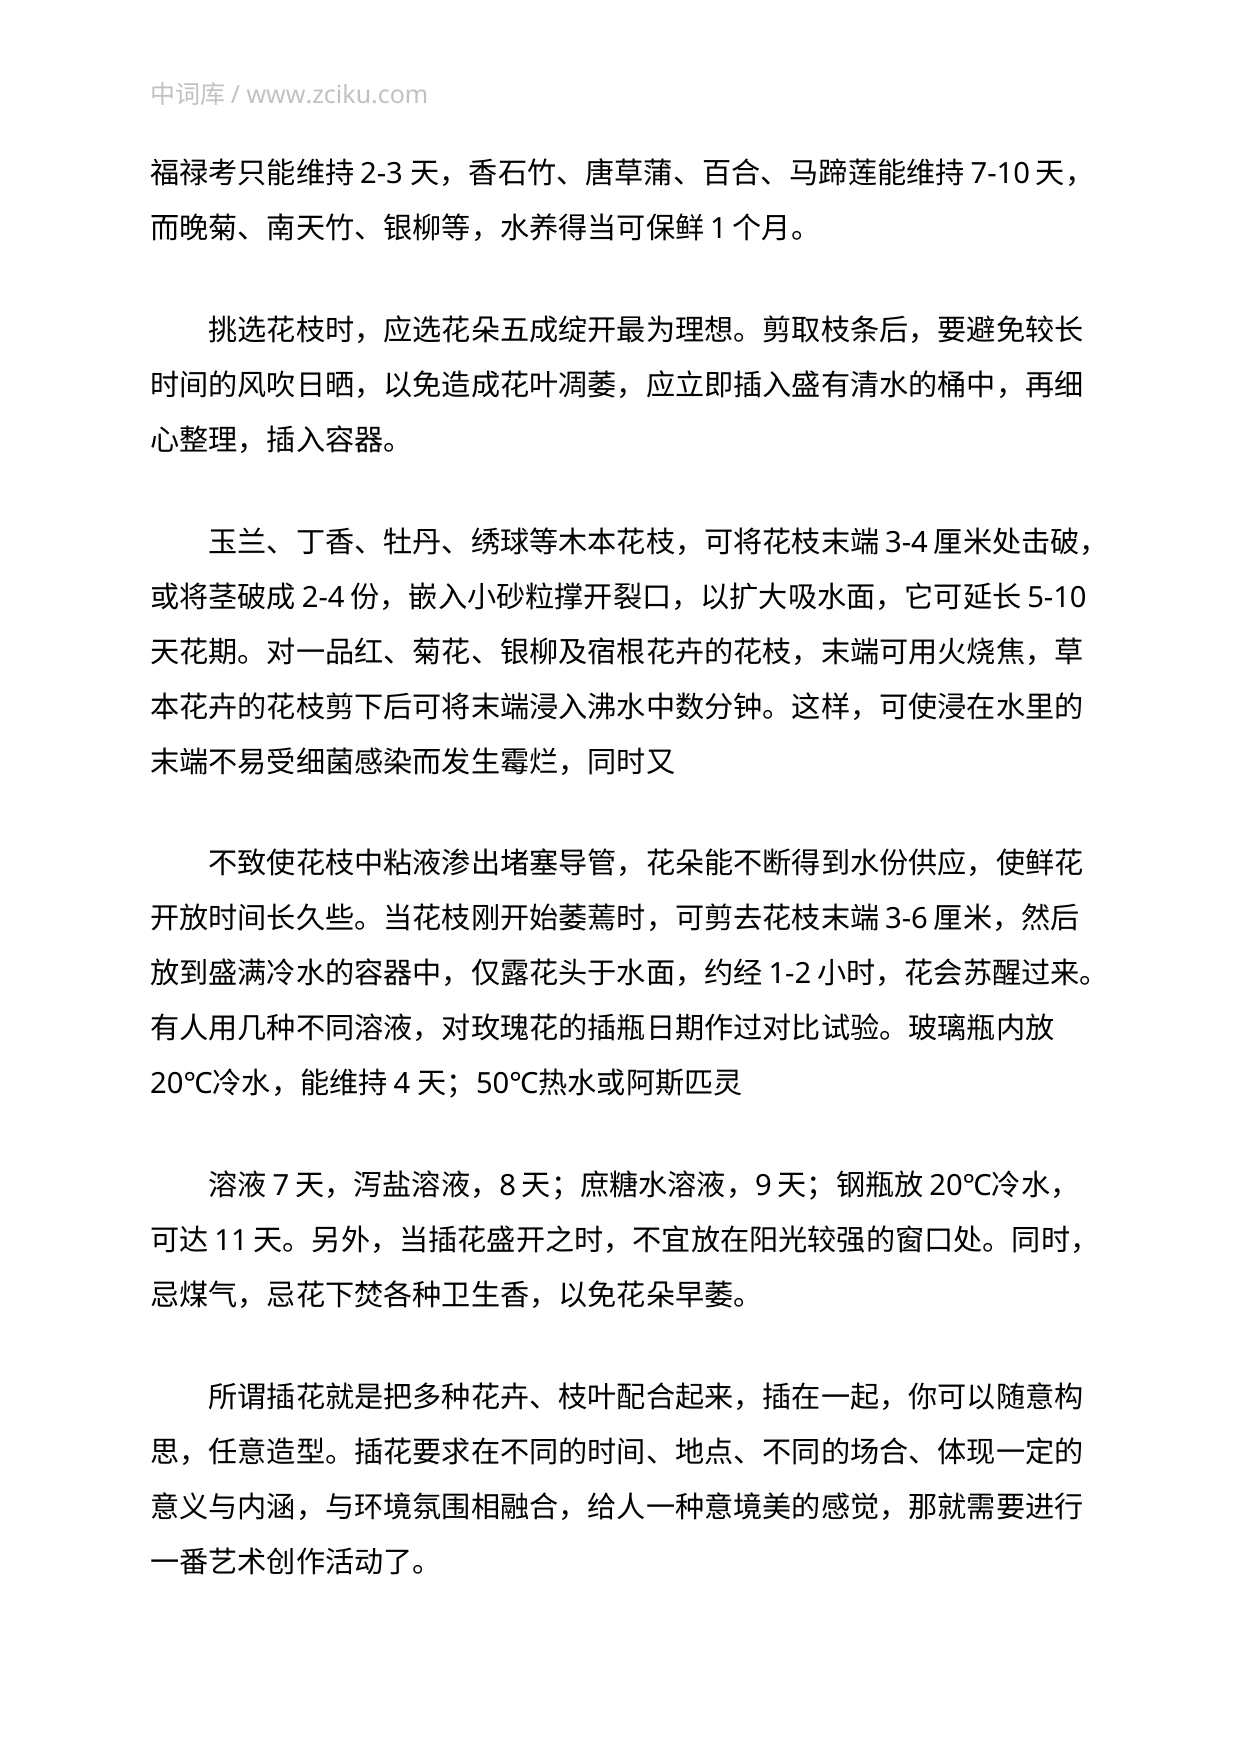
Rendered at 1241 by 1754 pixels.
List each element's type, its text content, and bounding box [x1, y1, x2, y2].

text 不致使花枝中粘液渗出堵塞导管，花朵能不断得到水份供应，使鲜花开放时间长久些。当花枝刚开始萎蔫时，可剪去花枝末端3-6厘米，然后放到盛满冷水的容器中，仅露花头于水面，约经1-2小时，花会苏醒过来。有人用几种不同溶液，对玫瑰花的插瓶日期作过对比试验。玻璃瓶内放20℃冷水，能维持4 天；50℃热水或阿斯匹灵 [150, 840, 1090, 1102]
text 挑选花枝时，应选花朵五成绽开最为理想。剪取枝条后，要避免较长时间的风吹日晒，以免造成花叶凋萎，应立即插入盛有清水的桶中，再细心整理，插入容器。 [150, 307, 1090, 459]
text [150, 150, 1090, 247]
text 玉兰、丁香、牡丹、绣球等木本花枝，可将花枝末端3-4厘米处击破，或将茎破成2-4份，嵌入小砂粒撑开裂口，以扩大吸水面，它可延长5-10天花期。对一品红、菊花、银柳及宿根花卉的花枝，末端可用火烧焦，草本花卉的花枝剪下后可将末端浸入沸水中数分钟。这样，可使浸在水里的末端不易受细菌感染而发生霉烂，同时又 [150, 518, 1090, 781]
text 溶液7天，泻盐溶液，8天；庶糖水溶液，9天；钢瓶放20℃冷水，可达11天。另外，当插花盛开之时，不宜放在阳光较强的窗口处。同时，忌煤气，忌花下焚各种卫生香，以免花朵早萎。 [150, 1162, 1090, 1314]
text 所谓插花就是把多种花卉、枝叶配合起来，插在一起，你可以随意构思，任意造型。插花要求在不同的时间、地点、不同的场合、体现一定的意义与内涵，与环境氛围相融合，给人一种意境美的感觉，那就需要进行一番艺术创作活动了。 [150, 1374, 1090, 1581]
